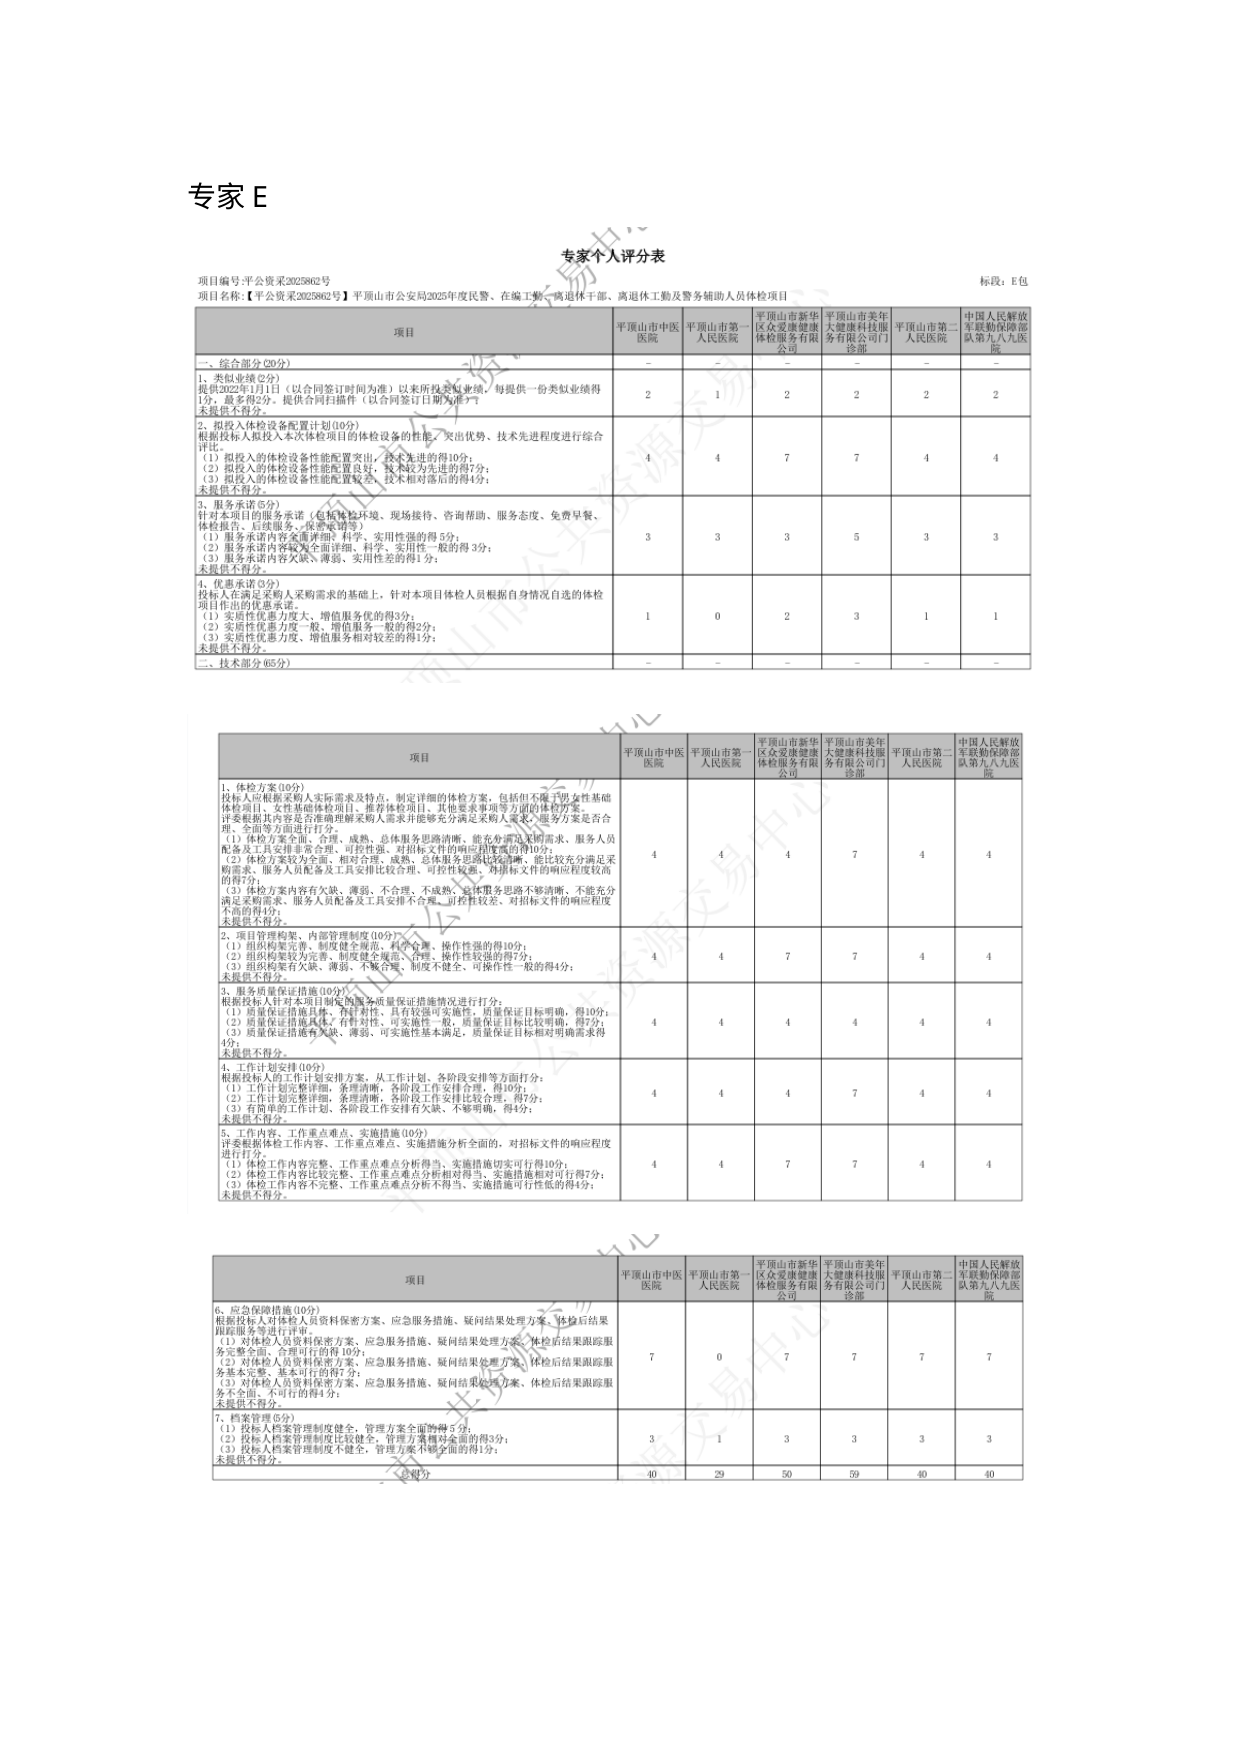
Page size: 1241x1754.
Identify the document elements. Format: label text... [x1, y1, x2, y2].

text 专家E [187, 162, 1053, 227]
picture [187, 714, 1053, 1214]
picture [187, 1234, 1053, 1484]
picture [187, 227, 1053, 683]
